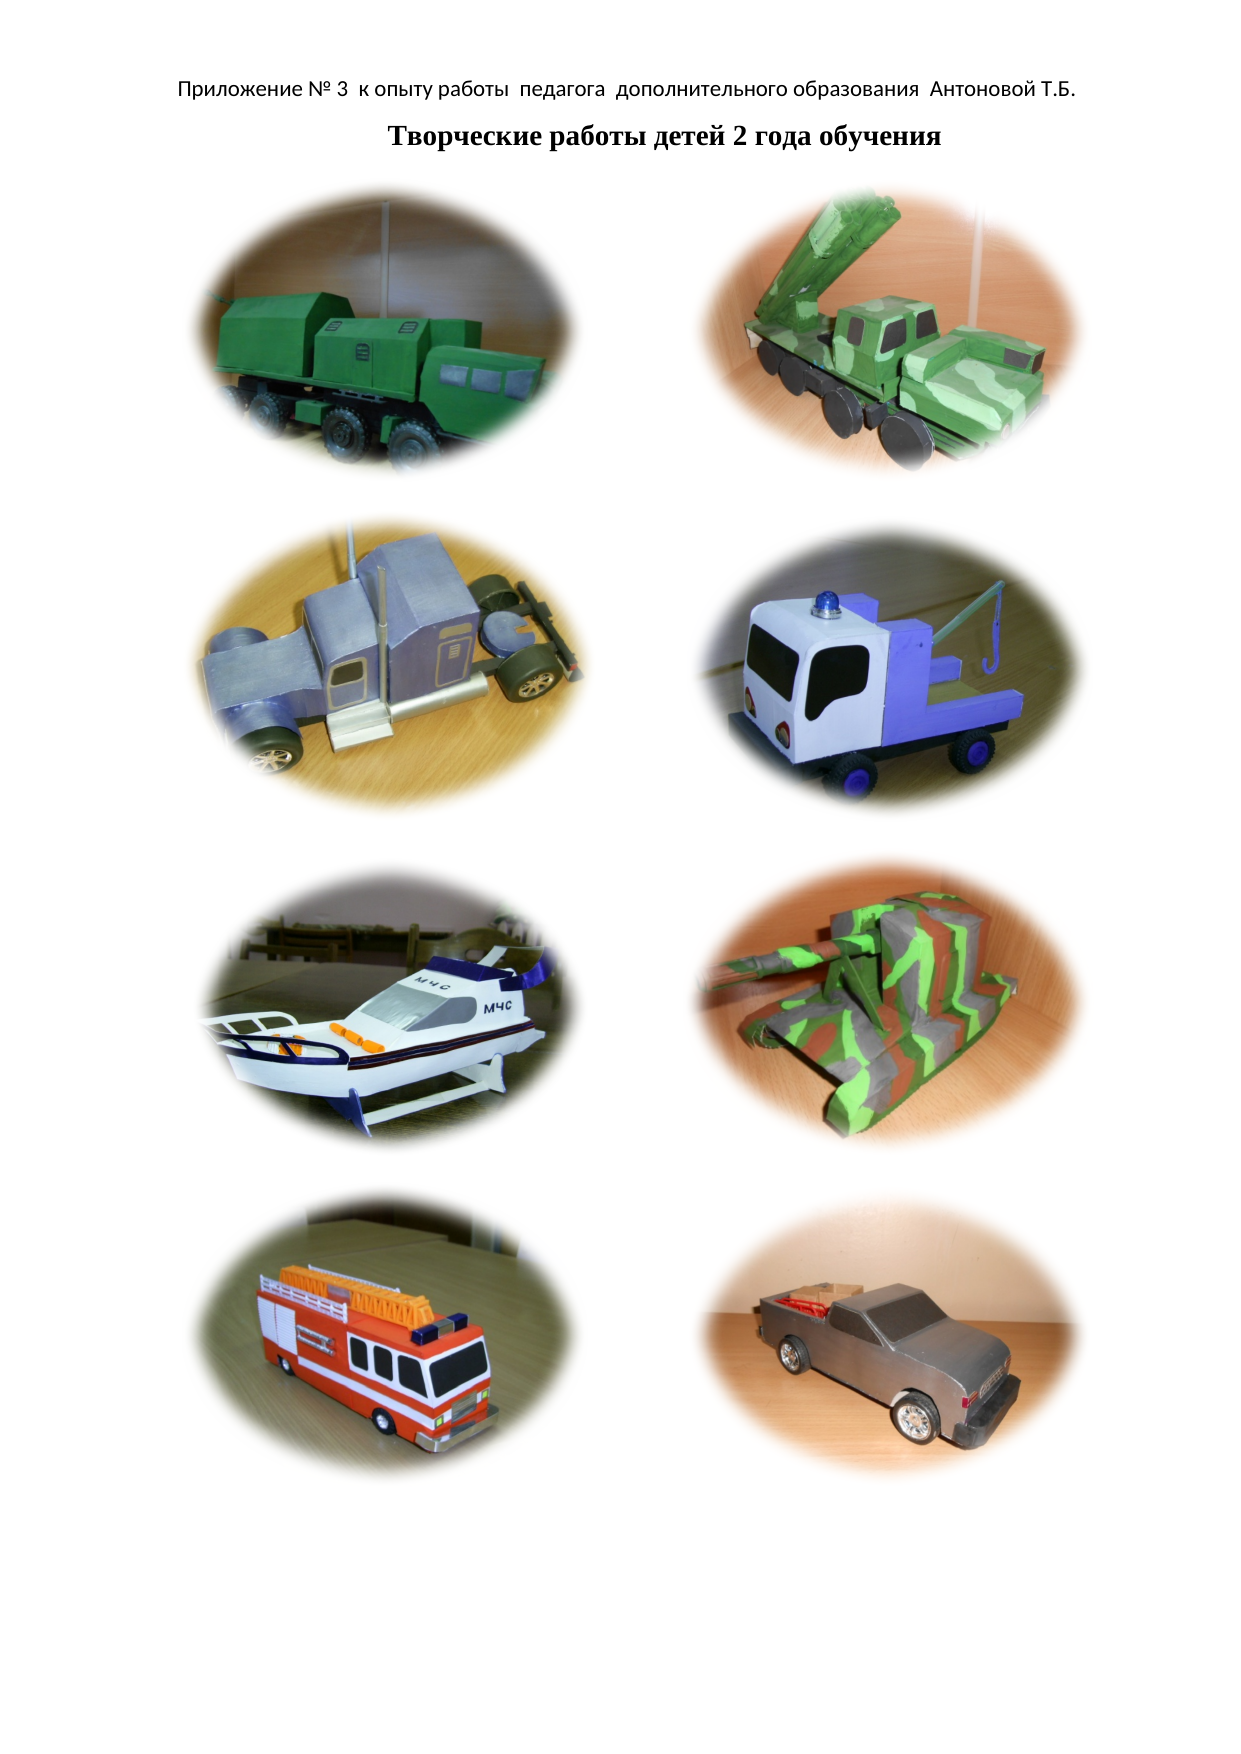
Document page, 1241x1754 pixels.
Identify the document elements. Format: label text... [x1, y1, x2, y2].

text Творческие работы детей 2 года обучения [177, 118, 1152, 152]
picture [222, 887, 559, 1127]
picture [211, 538, 568, 793]
picture [212, 207, 558, 454]
picture [717, 545, 1064, 793]
picture [718, 1214, 1061, 1458]
picture [717, 208, 1062, 454]
picture [212, 1211, 558, 1459]
picture [713, 877, 1064, 1128]
